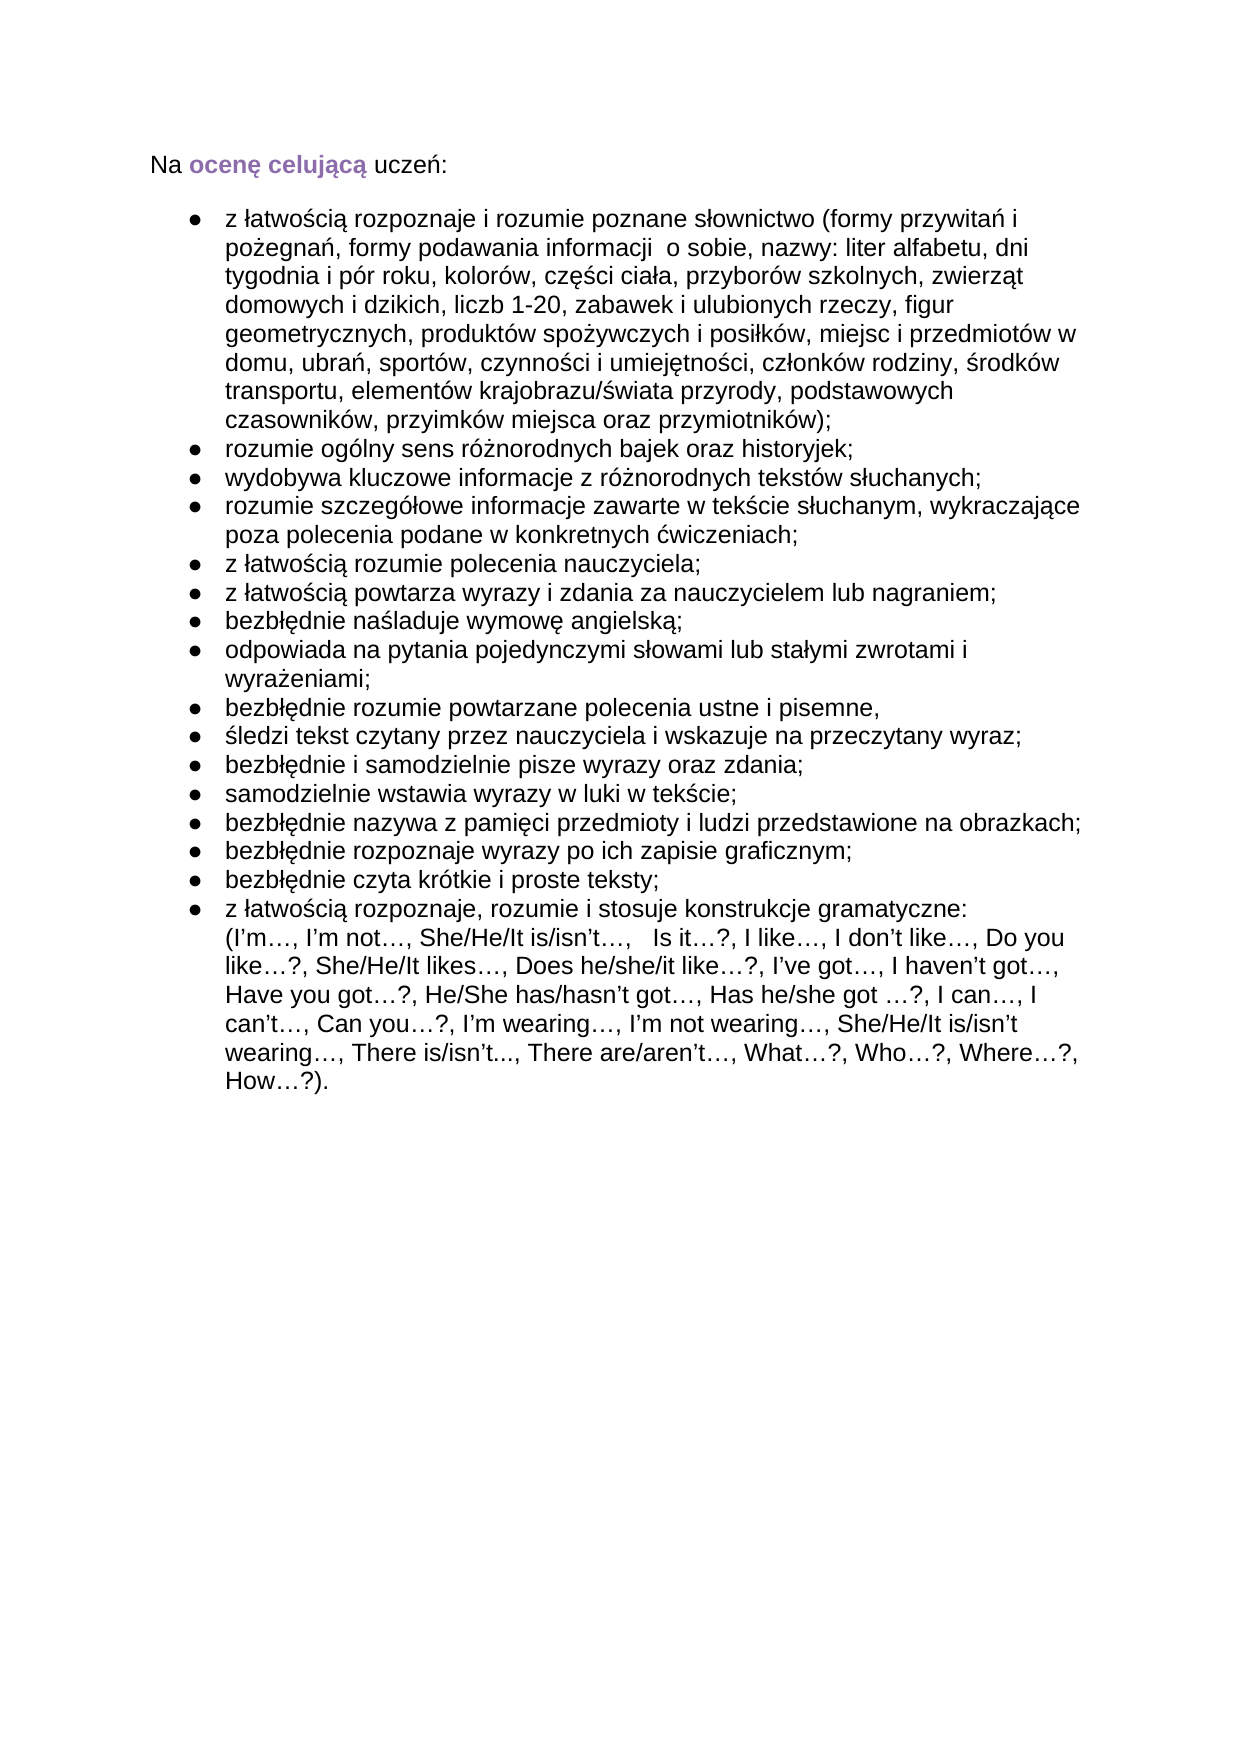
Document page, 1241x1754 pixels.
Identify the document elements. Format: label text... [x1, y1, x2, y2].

list wydobywa kluczowe informacje z różnorodnych tekstów słuchanych; [187, 462, 1090, 491]
list bezbłędnie nazywa z pamięci przedmioty i ludzi przedstawione na obrazkach; [187, 807, 1090, 836]
list śledzi tekst czytany przez nauczyciela i wskazuje na przeczytany wyraz; [187, 721, 1090, 750]
list z łatwością rozpoznaje i rozumie poznane słownictwo (formy przywitań i pożegnań, formy podawania informacji o sobie, nazwy: liter alfabetu, dni tygodnia i pór roku, kolorów, części ciała, przyborów szkolnych, zwierząt domowych i dzikich, liczb 1-20, zabawek i ulubionych rzeczy, figur geometrycznych, produktów spożywczych i posiłków, miejsc i przedmiotów w domu, ubrań, sportów, czynności i umiejętności, członków rodziny, środków transportu, elementów krajobrazu/świata przyrody, podstawowych czasowników, przyimków miejsca oraz przymiotników); [187, 204, 1090, 434]
list z łatwością powtarza wyrazy i zdania za nauczycielem lub nagraniem; [187, 577, 1090, 606]
list bezbłędnie czyta krótkie i proste teksty; [187, 865, 1090, 894]
list rozumie ogólny sens różnorodnych bajek oraz historyjek; [187, 434, 1090, 462]
list samodzielnie wstawia wyrazy w luki w tekście; [187, 779, 1090, 807]
list odpowiada na pytania pojedynczymi słowami lub stałymi zwrotami i wyrażeniami; [187, 635, 1090, 692]
text Na ocenę celującą uczeń: [150, 150, 1090, 179]
list z łatwością rozumie polecenia nauczyciela; [187, 549, 1090, 577]
list bezbłędnie rozumie powtarzane polecenia ustne i pisemne, [187, 692, 1090, 721]
list bezbłędnie rozpoznaje wyrazy po ich zapisie graficznym; [187, 836, 1090, 865]
list bezbłędnie naśladuje wymowę angielską; [187, 606, 1090, 635]
list bezbłędnie i samodzielnie pisze wyrazy oraz zdania; [187, 750, 1090, 779]
list rozumie szczegółowe informacje zawarte w tekście słuchanym, wykraczające poza polecenia podane w konkretnych ćwiczeniach; [187, 491, 1090, 549]
list z łatwością rozpoznaje, rozumie i stosuje konstrukcje gramatyczne: (I’m…, I’m not…, She/He/It is/isn’t…, Is it…?, I like…, I don’t like…, Do you like…?, She/He/It likes…, Does he/she/it like…?, I’ve got…, I haven’t got…, Have you got…?, He/She has/hasn’t got…, Has he/she got …?, I can…, I can’t…, Can you…?, I’m wearing…, I’m not wearing…, She/He/It is/isn’t wearing…, There is/isn’t..., There are/aren’t…, What…?, Who…?, Where…?, How…?). [187, 894, 1090, 1095]
